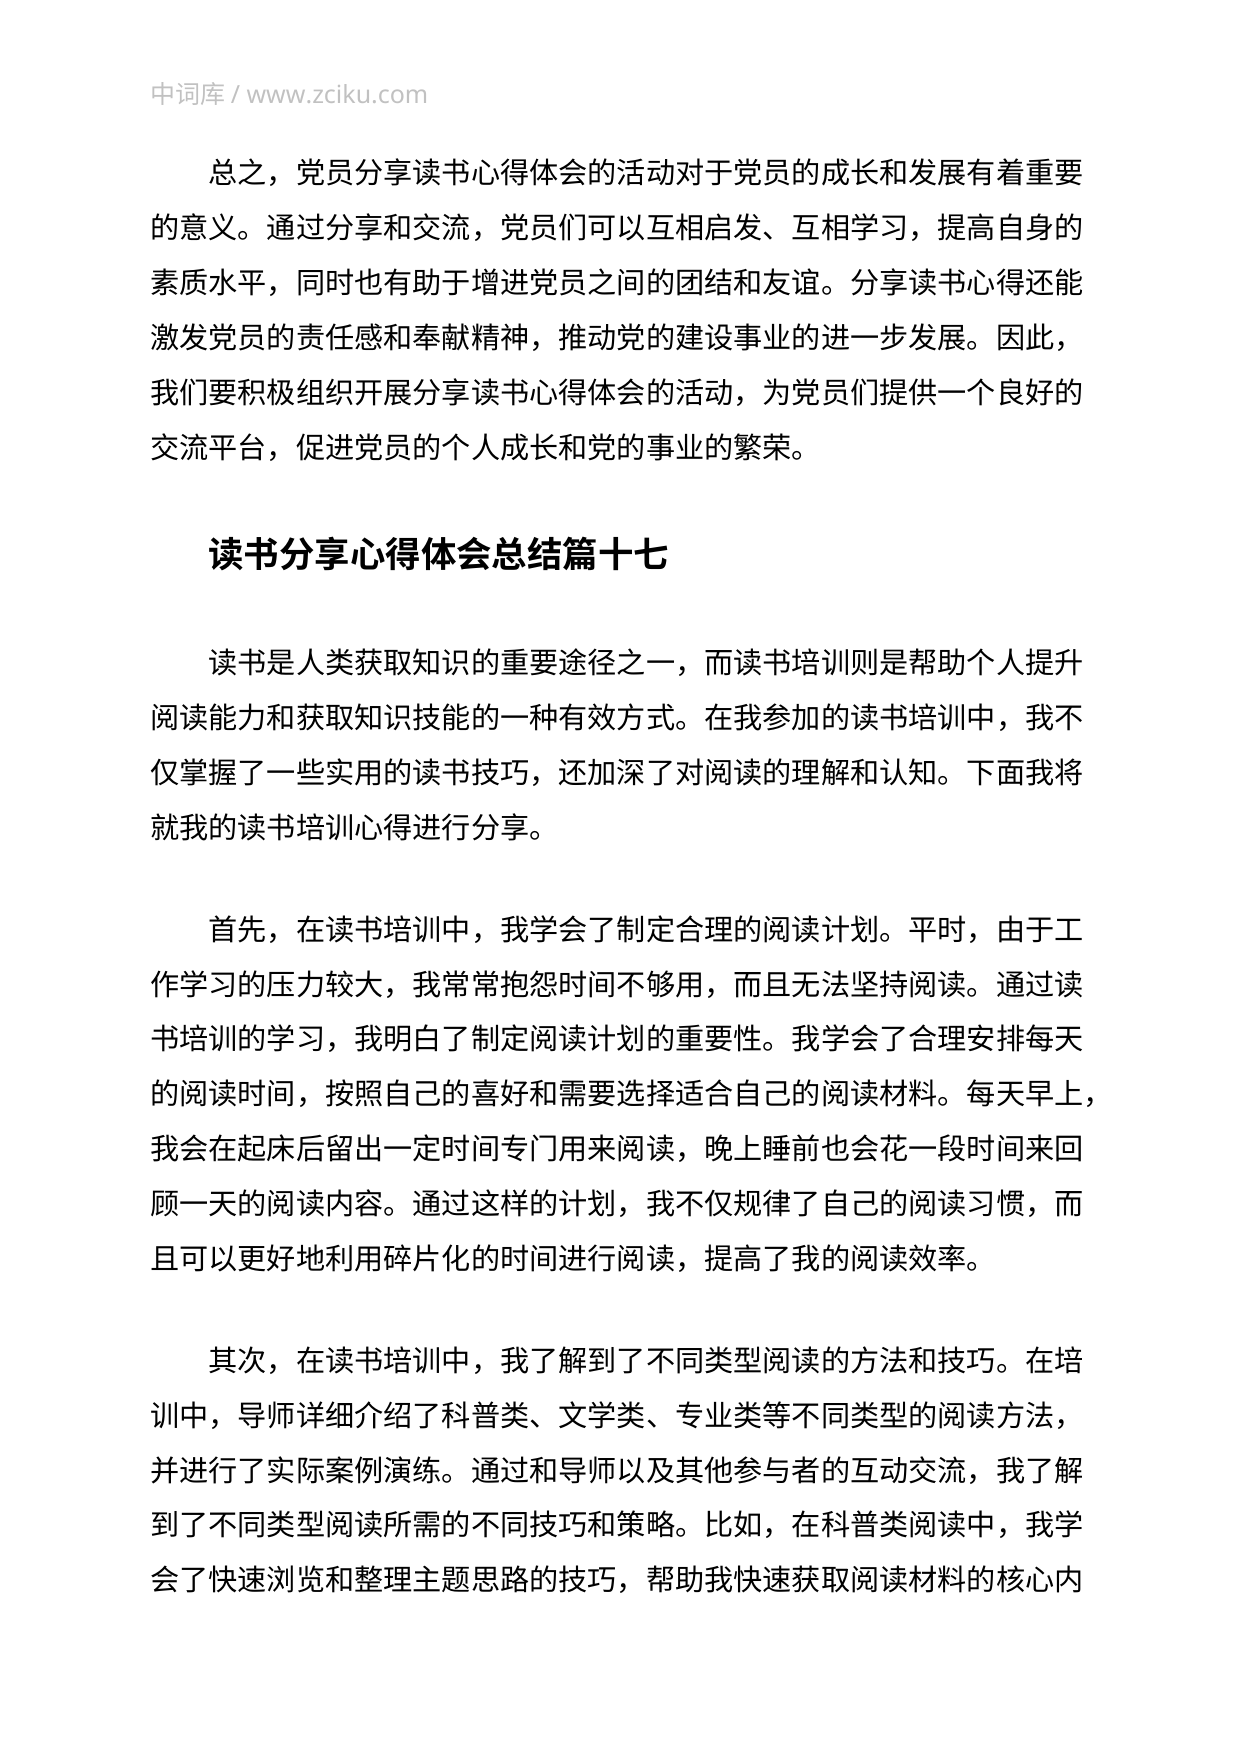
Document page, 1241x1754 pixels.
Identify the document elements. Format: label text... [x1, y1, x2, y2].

text 读书是人类获取知识的重要途径之一，而读书培训则是帮助个人提升阅读能力和获取知识技能的一种有效方式。在我参加的读书培训中，我不仅掌握了一些实用的读书技巧，还加深了对阅读的理解和认知。下面我将就我的读书培训心得进行分享。 [150, 640, 1090, 847]
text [150, 1337, 1090, 1599]
text 首先，在读书培训中，我学会了制定合理的阅读计划。平时，由于工作学习的压力较大，我常常抱怨时间不够用，而且无法坚持阅读。通过读书培训的学习，我明白了制定阅读计划的重要性。我学会了合理安排每天的阅读时间，按照自己的喜好和需要选择适合自己的阅读材料。每天早上，我会在起床后留出一定时间专门用来阅读，晚上睡前也会花一段时间来回顾一天的阅读内容。通过这样的计划，我不仅规律了自己的阅读习惯，而且可以更好地利用碎片化的时间进行阅读，提高了我的阅读效率。 [150, 906, 1090, 1278]
text 总之，党员分享读书心得体会的活动对于党员的成长和发展有着重要的意义。通过分享和交流，党员们可以互相启发、互相学习，提高自身的素质水平，同时也有助于增进党员之间的团结和友谊。分享读书心得还能激发党员的责任感和奉献精神，推动党的建设事业的进一步发展。因此，我们要积极组织开展分享读书心得体会的活动，为党员们提供一个良好的交流平台，促进党员的个人成长和党的事业的繁荣。 [150, 150, 1090, 467]
text 读书分享心得体会总结篇十七 [150, 526, 1090, 577]
